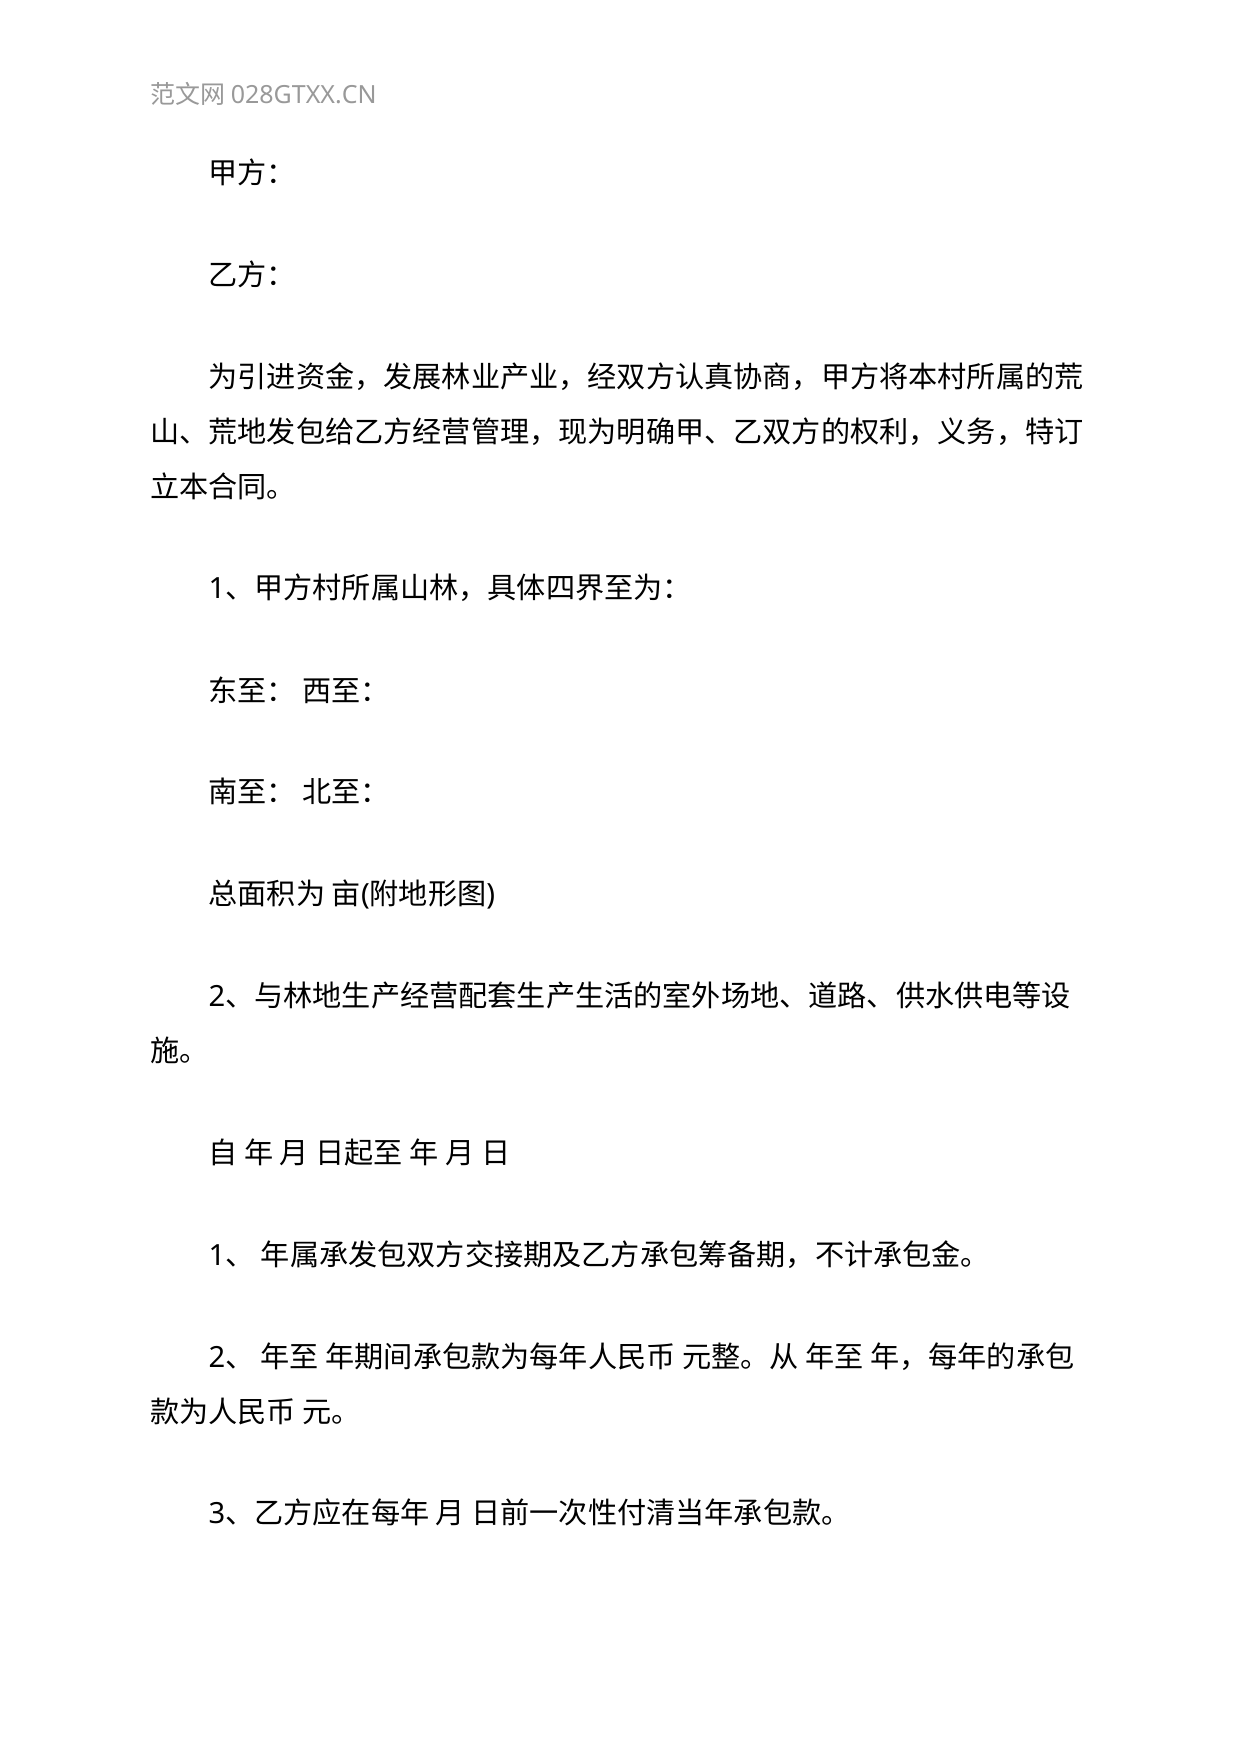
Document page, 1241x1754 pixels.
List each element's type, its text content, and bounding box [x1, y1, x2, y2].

text 甲方： [150, 150, 1090, 192]
text 南至： 北至： [150, 769, 1090, 811]
text 3、乙方应在每年 月 日前一次性付清当年承包款。 [150, 1490, 1090, 1532]
text 东至： 西至： [150, 667, 1090, 709]
text 1、 年属承发包双方交接期及乙方承包筹备期，不计承包金。 [150, 1231, 1090, 1273]
text 自 年 月 日起至 年 月 日 [150, 1129, 1090, 1172]
text 2、 年至 年期间承包款为每年人民币 元整。从 年至 年，每年的承包款为人民币 元。 [150, 1333, 1090, 1430]
text 2、与林地生产经营配套生产生活的室外场地、道路、供水供电等设施。 [150, 973, 1090, 1070]
text 1、甲方村所属山林，具体四界至为： [150, 565, 1090, 607]
text 总面积为 亩(附地形图) [150, 871, 1090, 913]
text 为引进资金，发展林业产业，经双方认真协商，甲方将本村所属的荒山、荒地发包给乙方经营管理，现为明确甲、乙双方的权利，义务，特订立本合同。 [150, 353, 1090, 506]
text 乙方： [150, 252, 1090, 294]
